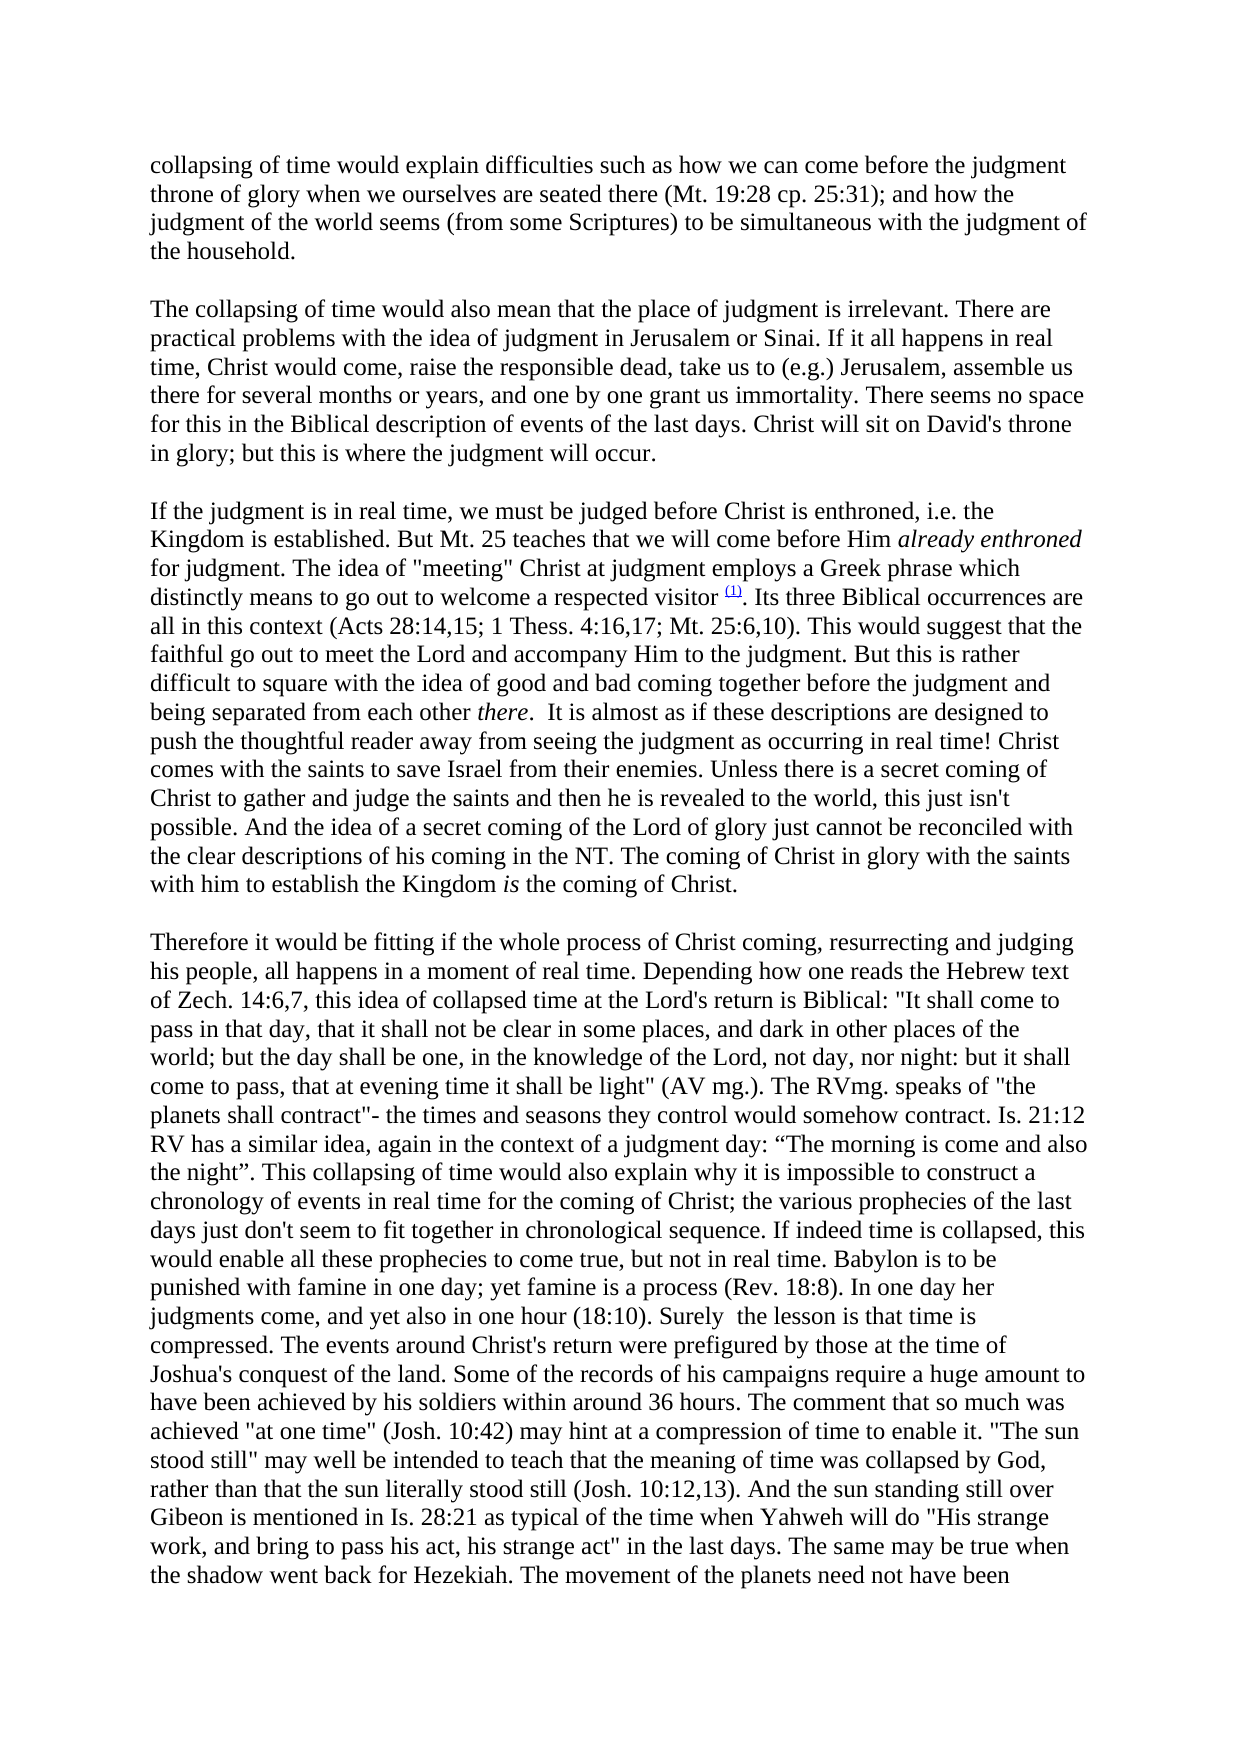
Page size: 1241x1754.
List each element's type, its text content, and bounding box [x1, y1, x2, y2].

text If the judgment is in real time, we must be judged before Christ is enthroned, i.e. the Kingdom is established. But Mt. 25 teaches that we will come before Him already enthroned for judgment. The idea of "meeting" Christ at judgment employs a Greek phrase which distinctly means to go out to welcome a respected visitor (1). Its three Biblical occurrences are all in this context (Acts 28:14,15; 1 Thess. 4:16,17; Mt. 25:6,10). This would suggest that the faithful go out to meet the Lord and accompany Him to the judgment. But this is rather difficult to square with the idea of good and bad coming together before the judgment and being separated from each other there. It is almost as if these descriptions are designed to push the thoughtful reader away from seeing the judgment as occurring in real time! Christ comes with the saints to save Israel from their enemies. Unless there is a secret coming of Christ to gather and judge the saints and then he is revealed to the world, this just isn't possible. And the idea of a secret coming of the Lord of glory just cannot be reconciled with the clear descriptions of his coming in the NT. The coming of Christ in glory with the saints with him to establish the Kingdom is the coming of Christ. [150, 496, 1090, 898]
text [150, 927, 1090, 1589]
text The collapsing of time would also mean that the place of judgment is irrelevant. There are practical problems with the idea of judgment in Jerusalem or Sinai. If it all happens in real time, Christ would come, raise the responsible dead, take us to (e.g.) Jerusalem, assemble us there for several months or years, and one by one grant us immortality. There seems no space for this in the Biblical description of events of the last days. Christ will sit on David's throne in glory; but this is where the judgment will occur. [150, 294, 1090, 467]
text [150, 150, 1090, 265]
